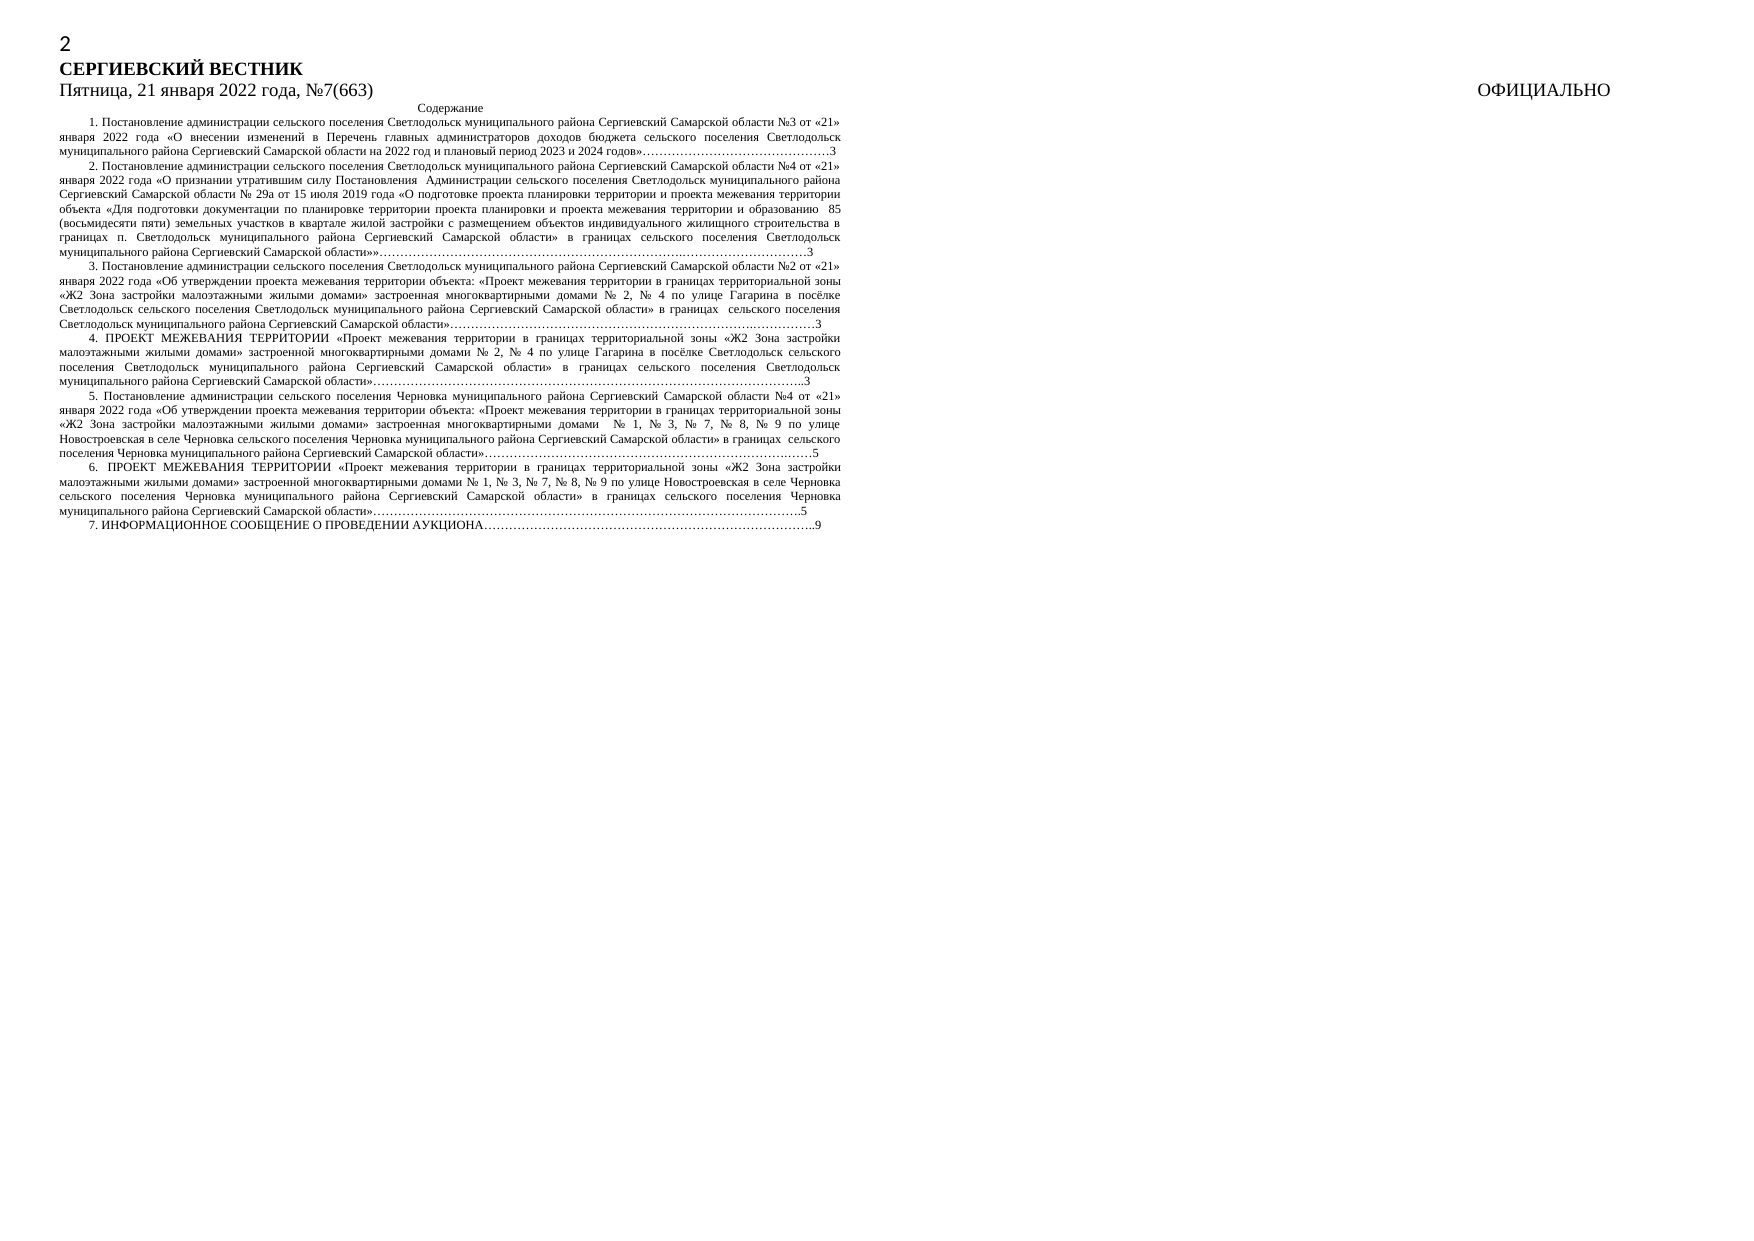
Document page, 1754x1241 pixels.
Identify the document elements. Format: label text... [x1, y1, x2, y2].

text 3. Постановление администрации сельского поселения Светлодольск муниципального района Сергиевский Самарской области №2 от «21» января 2022 года «Об утверждении проекта межевания территории объекта: «Проект межевания территории в границах территориальной зоны «Ж2 Зона застройки малоэтажными жилыми домами» застроенная многоквартирными домами № 2, № 4 по улице Гагарина в посёлке Светлодольск сельского поселения Светлодольск муниципального района Сергиевский Самарской области» в границах сельского поселения Светлодольск муниципального района Сергиевский Самарской области»……………………………………………………………….……………3 [59, 259, 842, 331]
text 4. ПРОЕКТ МЕЖЕВАНИЯ ТЕРРИТОРИИ «Проект межевания территории в границах территориальной зоны «Ж2 Зона застройки малоэтажными жилыми домами» застроенной многоквартирными домами № 2, № 4 по улице Гагарина в посёлке Светлодольск сельского поселения Светлодольск муниципального района Сергиевский Самарской области» в границах сельского поселения Светлодольск муниципального района Сергиевский Самарской области»…………………………………………………………………………………………..3 [59, 331, 842, 388]
text 2. Постановление администрации сельского поселения Светлодольск муниципального района Сергиевский Самарской области №4 от «21» января 2022 года «О признании утратившим силу Постановления Администрации сельского поселения Светлодольск муниципального района Сергиевский Самарской области № 29а от 15 июля 2019 года «О подготовке проекта планировки территории и проекта межевания территории объекта «Для подготовки документации по планировке территории проекта планировки и проекта межевания территории и образованию 85 (восьмидесяти пяти) земельных участков в квартале жилой застройки с размещением объектов индивидуального жилищного строительства в границах п. Светлодольск муниципального района Сергиевский Самарской области» в границах сельского поселения Светлодольск муниципального района Сергиевский Самарской области»»……………………………………………………………….…………………………3 [59, 158, 842, 259]
text 1. Постановление администрации сельского поселения Светлодольск муниципального района Сергиевский Самарской области №3 от «21» января 2022 года «О внесении изменений в Перечень главных администраторов доходов бюджета сельского поселения Светлодольск муниципального района Сергиевский Самарской области на 2022 год и плановый период 2023 и 2024 годов»………………………………………3 [59, 115, 842, 158]
text 5. Постановление администрации сельского поселения Черновка муниципального района Сергиевский Самарской области №4 от «21» января 2022 года «Об утверждении проекта межевания территории объекта: «Проект межевания территории в границах территориальной зоны «Ж2 Зона застройки малоэтажными жилыми домами» застроенная многоквартирными домами № 1, № 3, № 7, № 8, № 9 по улице Новостроевская в селе Черновка сельского поселения Черновка муниципального района Сергиевский Самарской области» в границах сельского поселения Черновка муниципального района Сергиевский Самарской области»……………………………………………………………….……5 [59, 388, 842, 460]
text 7. ИНФОРМАЦИОННОЕ СООБЩЕНИЕ О ПРОВЕДЕНИИ АУКЦИОНА……………………………………………………………………..9 [59, 518, 842, 532]
text Содержание [59, 101, 842, 115]
text 6. ПРОЕКТ МЕЖЕВАНИЯ ТЕРРИТОРИИ «Проект межевания территории в границах территориальной зоны «Ж2 Зона застройки малоэтажными жилыми домами» застроенной многоквартирными домами № 1, № 3, № 7, № 8, № 9 по улице Новостроевская в селе Черновка сельского поселения Черновка муниципального района Сергиевский Самарской области» в границах сельского поселения Черновка муниципального района Сергиевский Самарской области»………………………………………………………………………………………….5 [59, 460, 842, 518]
